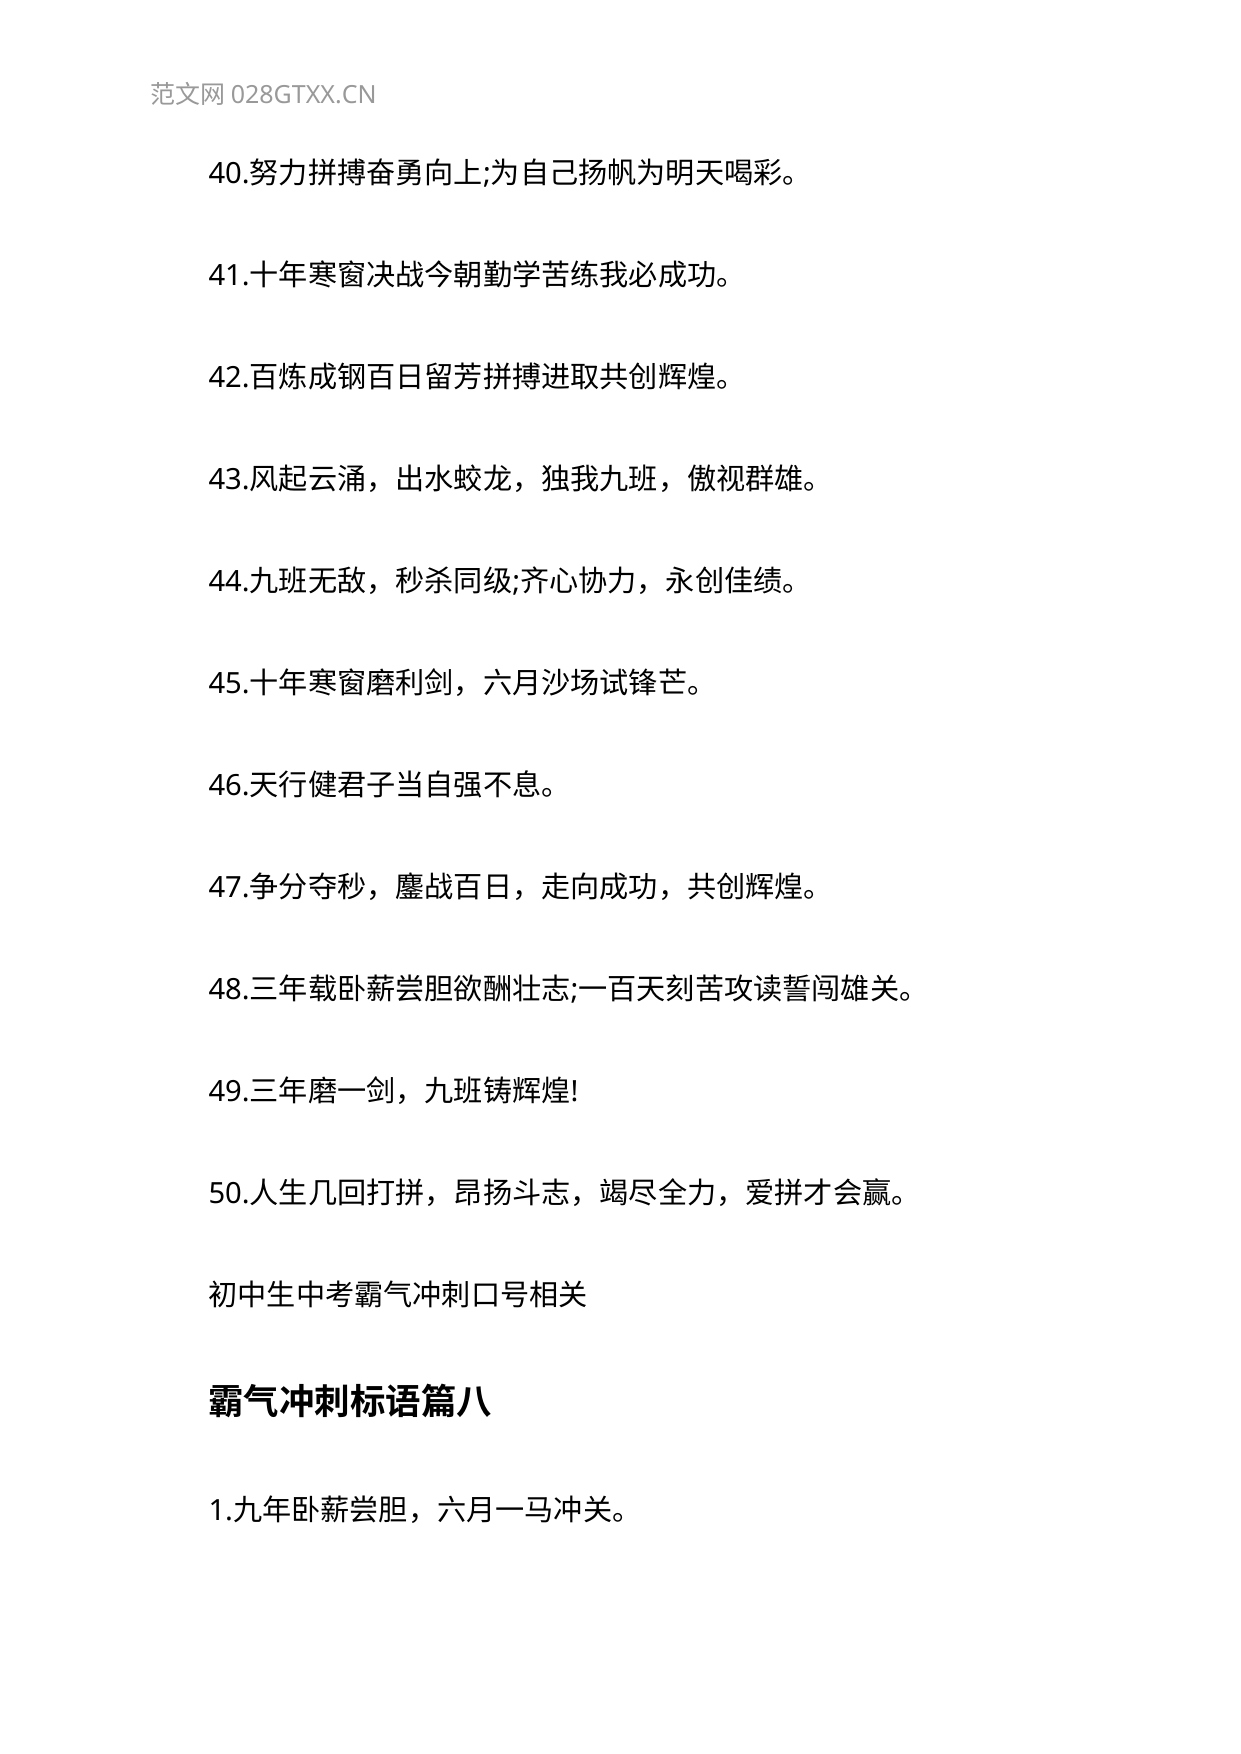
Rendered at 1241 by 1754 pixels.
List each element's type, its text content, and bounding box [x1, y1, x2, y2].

text 50.人生几回打拼，昂扬斗志，竭尽全力，爱拼才会赢。 [150, 1170, 1090, 1212]
text 41.十年寒窗决战今朝勤学苦练我必成功。 [150, 252, 1090, 294]
text 45.十年寒窗磨利剑，六月沙场试锋芒。 [150, 660, 1090, 702]
text 49.三年磨一剑，九班铸辉煌! [150, 1068, 1090, 1110]
text 40.努力拼搏奋勇向上;为自己扬帆为明天喝彩。 [150, 150, 1090, 192]
text 48.三年载卧薪尝胆欲酬壮志;一百天刻苦攻读誓闯雄关。 [150, 966, 1090, 1008]
text 1.九年卧薪尝胆，六月一马冲关。 [150, 1487, 1090, 1529]
text 霸气冲刺标语篇八 [150, 1373, 1090, 1425]
text 43.风起云涌，出水蛟龙，独我九班，傲视群雄。 [150, 456, 1090, 498]
text 47.争分夺秒，鏖战百日，走向成功，共创辉煌。 [150, 864, 1090, 906]
text 44.九班无敌，秒杀同级;齐心协力，永创佳绩。 [150, 558, 1090, 600]
text 初中生中考霸气冲刺口号相关 [150, 1272, 1090, 1314]
text 46.天行健君子当自强不息。 [150, 762, 1090, 804]
text 42.百炼成钢百日留芳拼搏进取共创辉煌。 [150, 354, 1090, 396]
